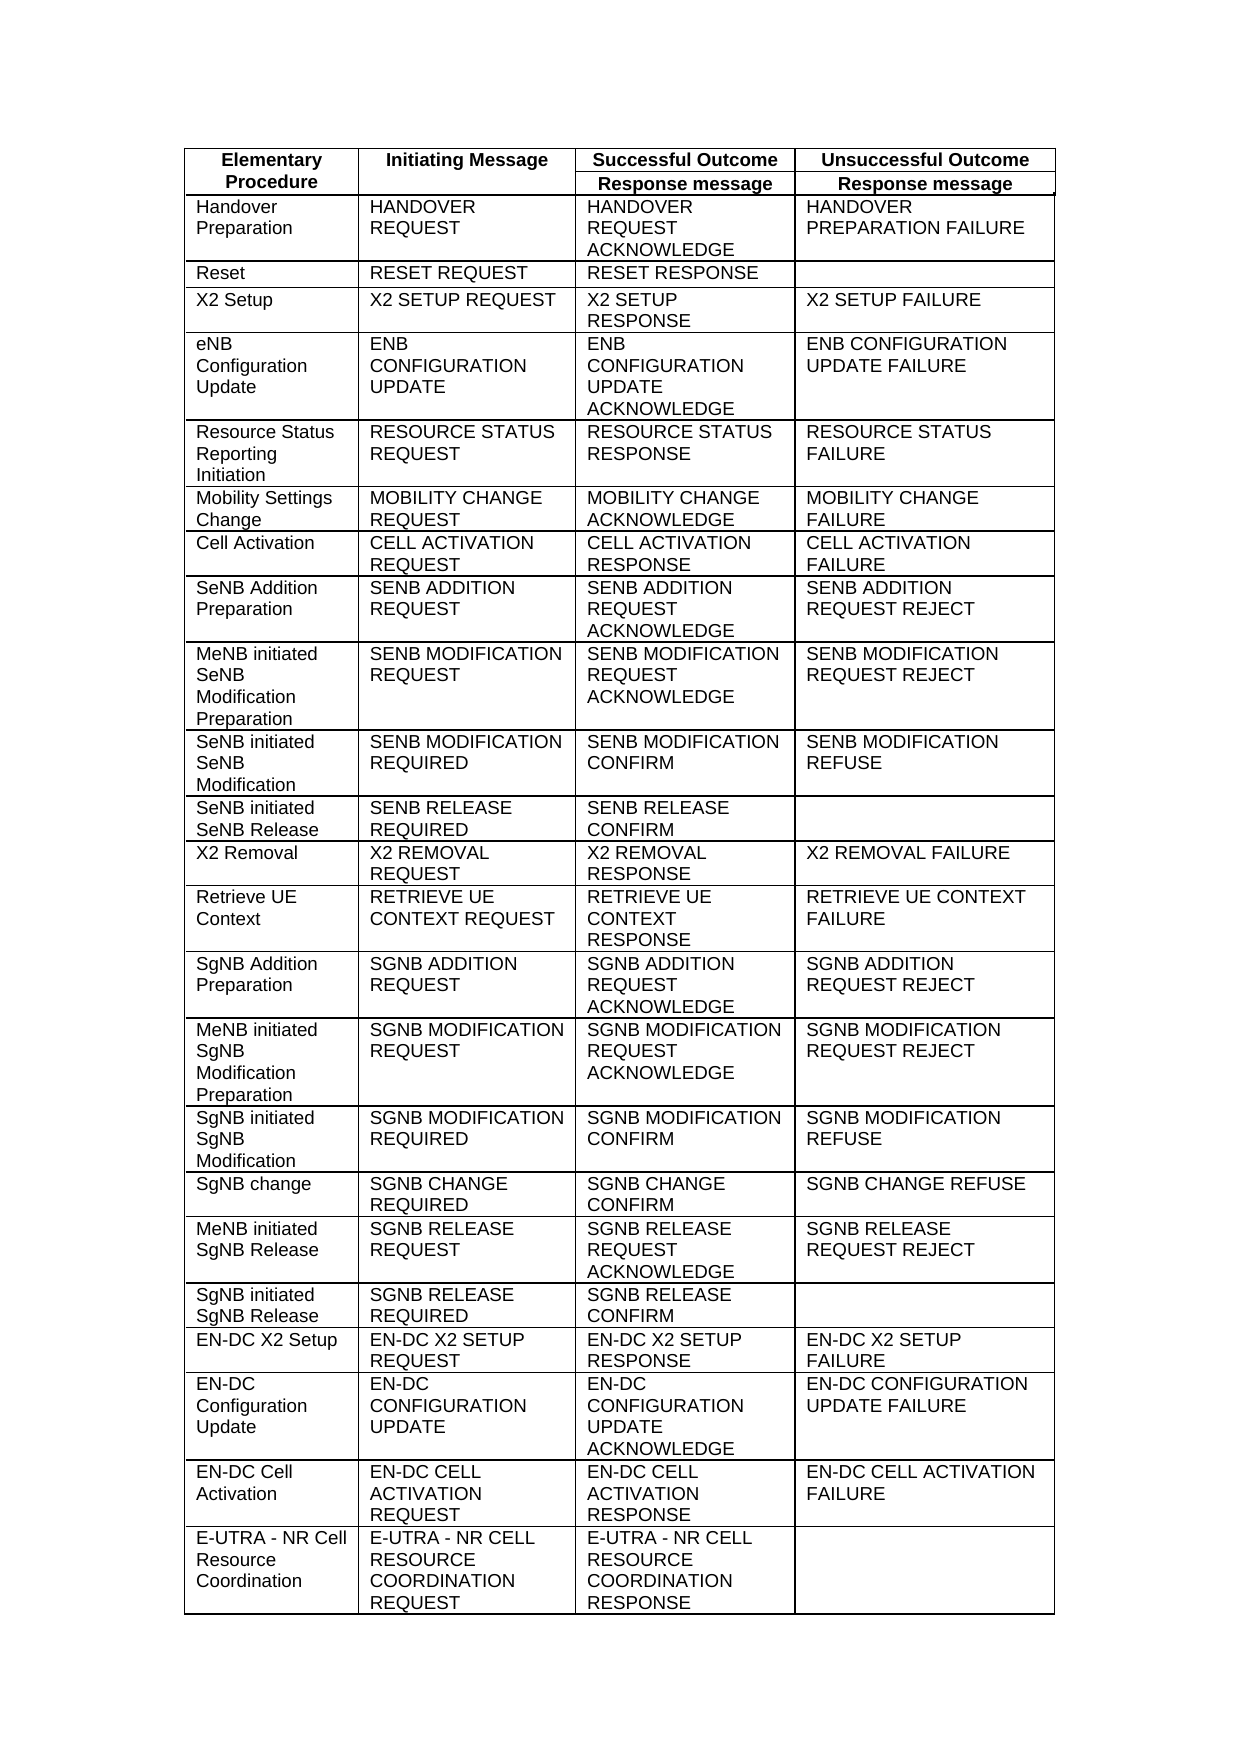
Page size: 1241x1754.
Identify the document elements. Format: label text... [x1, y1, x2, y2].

table_cell SgNB change [185, 1172, 358, 1216]
table_cell X2 Removal [185, 841, 358, 884]
table_cell SENB ADDITION REQUEST ACKNOWLEDGE [576, 577, 794, 641]
table_cell EN-DC CELL ACTIVATION REQUEST [359, 1461, 575, 1526]
table_cell SGNB RELEASE CONFIRM [576, 1284, 794, 1327]
table_cell EN-DC X2 SETUP RESPONSE [576, 1328, 794, 1371]
table_cell ENB CONFIGURATION UPDATE ACKNOWLEDGE [576, 333, 794, 419]
table_cell EN-DC CONFIGURATION UPDATE [359, 1373, 575, 1459]
table_cell [796, 1527, 1054, 1613]
table_cell RESOURCE STATUS FAILURE [796, 421, 1054, 486]
table_cell SGNB MODIFICATION REFUSE [796, 1107, 1054, 1171]
table_cell SgNB initiated SgNB Release [185, 1283, 358, 1327]
table_cell HANDOVER PREPARATION FAILURE [796, 196, 1054, 260]
table_cell RETRIEVE UE CONTEXT REQUEST [359, 886, 575, 951]
table_cell SGNB RELEASE REQUEST ACKNOWLEDGE [576, 1217, 794, 1282]
table_cell SENB ADDITION REQUEST [359, 577, 575, 641]
table_cell Cell Activation [185, 531, 358, 575]
table_cell SENB ADDITION REQUEST REJECT [796, 577, 1054, 641]
table_cell SENB MODIFICATION REQUEST ACKNOWLEDGE [576, 643, 794, 729]
table_cell ENB CONFIGURATION UPDATE FAILURE [796, 333, 1054, 419]
table_cell eNB Configuration Update [185, 333, 358, 419]
table_cell E-UTRA - NR CELL RESOURCE COORDINATION RESPONSE [576, 1527, 794, 1613]
table_cell SGNB CHANGE REFUSE [796, 1173, 1054, 1216]
table_header Initiating Message [359, 149, 575, 194]
table_cell Response message [796, 172, 1055, 194]
table_cell MOBILITY CHANGE ACKNOWLEDGE [576, 487, 794, 530]
table_cell RETRIEVE UE CONTEXT FAILURE [796, 886, 1054, 951]
table_cell X2 REMOVAL RESPONSE [576, 842, 794, 884]
table_cell SGNB RELEASE REQUEST [359, 1217, 575, 1282]
table_cell SENB MODIFICATION REQUEST REJECT [796, 643, 1054, 729]
table_cell SGNB CHANGE REQUIRED [359, 1173, 575, 1216]
table_cell EN-DC Cell Activation [185, 1460, 358, 1526]
table_cell SGNB MODIFICATION REQUEST [359, 1019, 575, 1105]
table_cell SENB MODIFICATION CONFIRM [576, 731, 794, 795]
table_cell X2 SETUP RESPONSE [576, 288, 794, 331]
table_cell Reset [185, 261, 358, 287]
table_cell RESET REQUEST [359, 262, 575, 287]
table_cell SGNB MODIFICATION REQUEST REJECT [796, 1019, 1054, 1105]
table_cell SgNB initiated SgNB Modification [185, 1106, 358, 1171]
table_header Successful Outcome [576, 149, 794, 171]
table_cell Response message [576, 172, 794, 194]
table_cell EN-DC X2 Setup [185, 1328, 358, 1371]
table_cell SGNB MODIFICATION REQUEST ACKNOWLEDGE [576, 1019, 794, 1105]
table_cell X2 SETUP REQUEST [359, 288, 575, 331]
table_cell Handover Preparation [185, 195, 358, 260]
table_cell X2 REMOVAL FAILURE [796, 842, 1054, 884]
table_cell SGNB ADDITION REQUEST REJECT [796, 952, 1054, 1017]
table_cell SGNB ADDITION REQUEST ACKNOWLEDGE [576, 952, 794, 1017]
table_cell RETRIEVE UE CONTEXT RESPONSE [576, 886, 794, 951]
table_cell SENB MODIFICATION REFUSE [796, 731, 1054, 795]
table_cell SeNB initiated SeNB Release [185, 796, 358, 840]
table_cell Mobility Settings Change [185, 487, 358, 530]
table_cell X2 SETUP FAILURE [796, 288, 1054, 331]
table_cell EN-DC Configuration Update [185, 1373, 358, 1459]
table_cell EN-DC CELL ACTIVATION RESPONSE [576, 1461, 794, 1526]
table_cell ENB CONFIGURATION UPDATE [359, 333, 575, 419]
table_cell MeNB initiated SeNB Modification Preparation [185, 642, 358, 729]
table_cell CELL ACTIVATION REQUEST [359, 532, 575, 575]
table_cell EN-DC X2 SETUP FAILURE [796, 1328, 1054, 1371]
table_cell MOBILITY CHANGE REQUEST [359, 487, 575, 530]
table_cell SGNB RELEASE REQUEST REJECT [796, 1217, 1054, 1282]
table_cell [796, 1284, 1054, 1327]
table_cell EN-DC CELL ACTIVATION FAILURE [796, 1461, 1054, 1526]
table_cell RESOURCE STATUS REQUEST [359, 421, 575, 486]
table_cell CELL ACTIVATION RESPONSE [576, 532, 794, 575]
table_cell E-UTRA - NR Cell Resource Coordination [185, 1527, 358, 1613]
table_cell RESOURCE STATUS RESPONSE [576, 421, 794, 486]
table_cell SeNB Addition Preparation [185, 576, 358, 641]
table_cell HANDOVER REQUEST [359, 196, 575, 260]
table_cell MOBILITY CHANGE FAILURE [796, 487, 1054, 530]
table_cell EN-DC CONFIGURATION UPDATE ACKNOWLEDGE [576, 1373, 794, 1459]
table_cell SgNB Addition Preparation [185, 952, 358, 1017]
table_cell RESET RESPONSE [576, 262, 794, 287]
table_cell EN-DC CONFIGURATION UPDATE FAILURE [796, 1373, 1054, 1459]
table_cell SGNB ADDITION REQUEST [359, 952, 575, 1017]
table_cell SeNB initiated SeNB Modification [185, 730, 358, 795]
table_cell CELL ACTIVATION FAILURE [796, 532, 1054, 575]
table_cell SENB RELEASE REQUIRED [359, 797, 575, 840]
table_cell MeNB initiated SgNB Modification Preparation [185, 1018, 358, 1105]
table_cell MeNB initiated SgNB Release [185, 1217, 358, 1282]
table_cell HANDOVER REQUEST ACKNOWLEDGE [576, 196, 794, 260]
table_cell E-UTRA - NR CELL RESOURCE COORDINATION REQUEST [359, 1527, 575, 1613]
table_cell [796, 797, 1054, 840]
table_cell EN-DC X2 SETUP REQUEST [359, 1328, 575, 1371]
table_cell X2 REMOVAL REQUEST [359, 842, 575, 884]
table_cell Retrieve UE Context [185, 886, 358, 951]
table_cell SGNB MODIFICATION REQUIRED [359, 1107, 575, 1171]
table_cell Resource Status Reporting Initiation [185, 420, 358, 486]
table_cell [796, 262, 1054, 287]
table_cell SENB MODIFICATION REQUIRED [359, 731, 575, 795]
table_cell X2 Setup [185, 288, 358, 331]
table_cell SGNB MODIFICATION CONFIRM [576, 1107, 794, 1171]
table_cell SGNB CHANGE CONFIRM [576, 1173, 794, 1216]
table_header Elementary Procedure [185, 149, 358, 194]
table_header Unsuccessful Outcome [796, 149, 1055, 171]
table_cell SGNB RELEASE REQUIRED [359, 1284, 575, 1327]
table_cell SENB RELEASE CONFIRM [576, 797, 794, 840]
table_cell SENB MODIFICATION REQUEST [359, 643, 575, 729]
